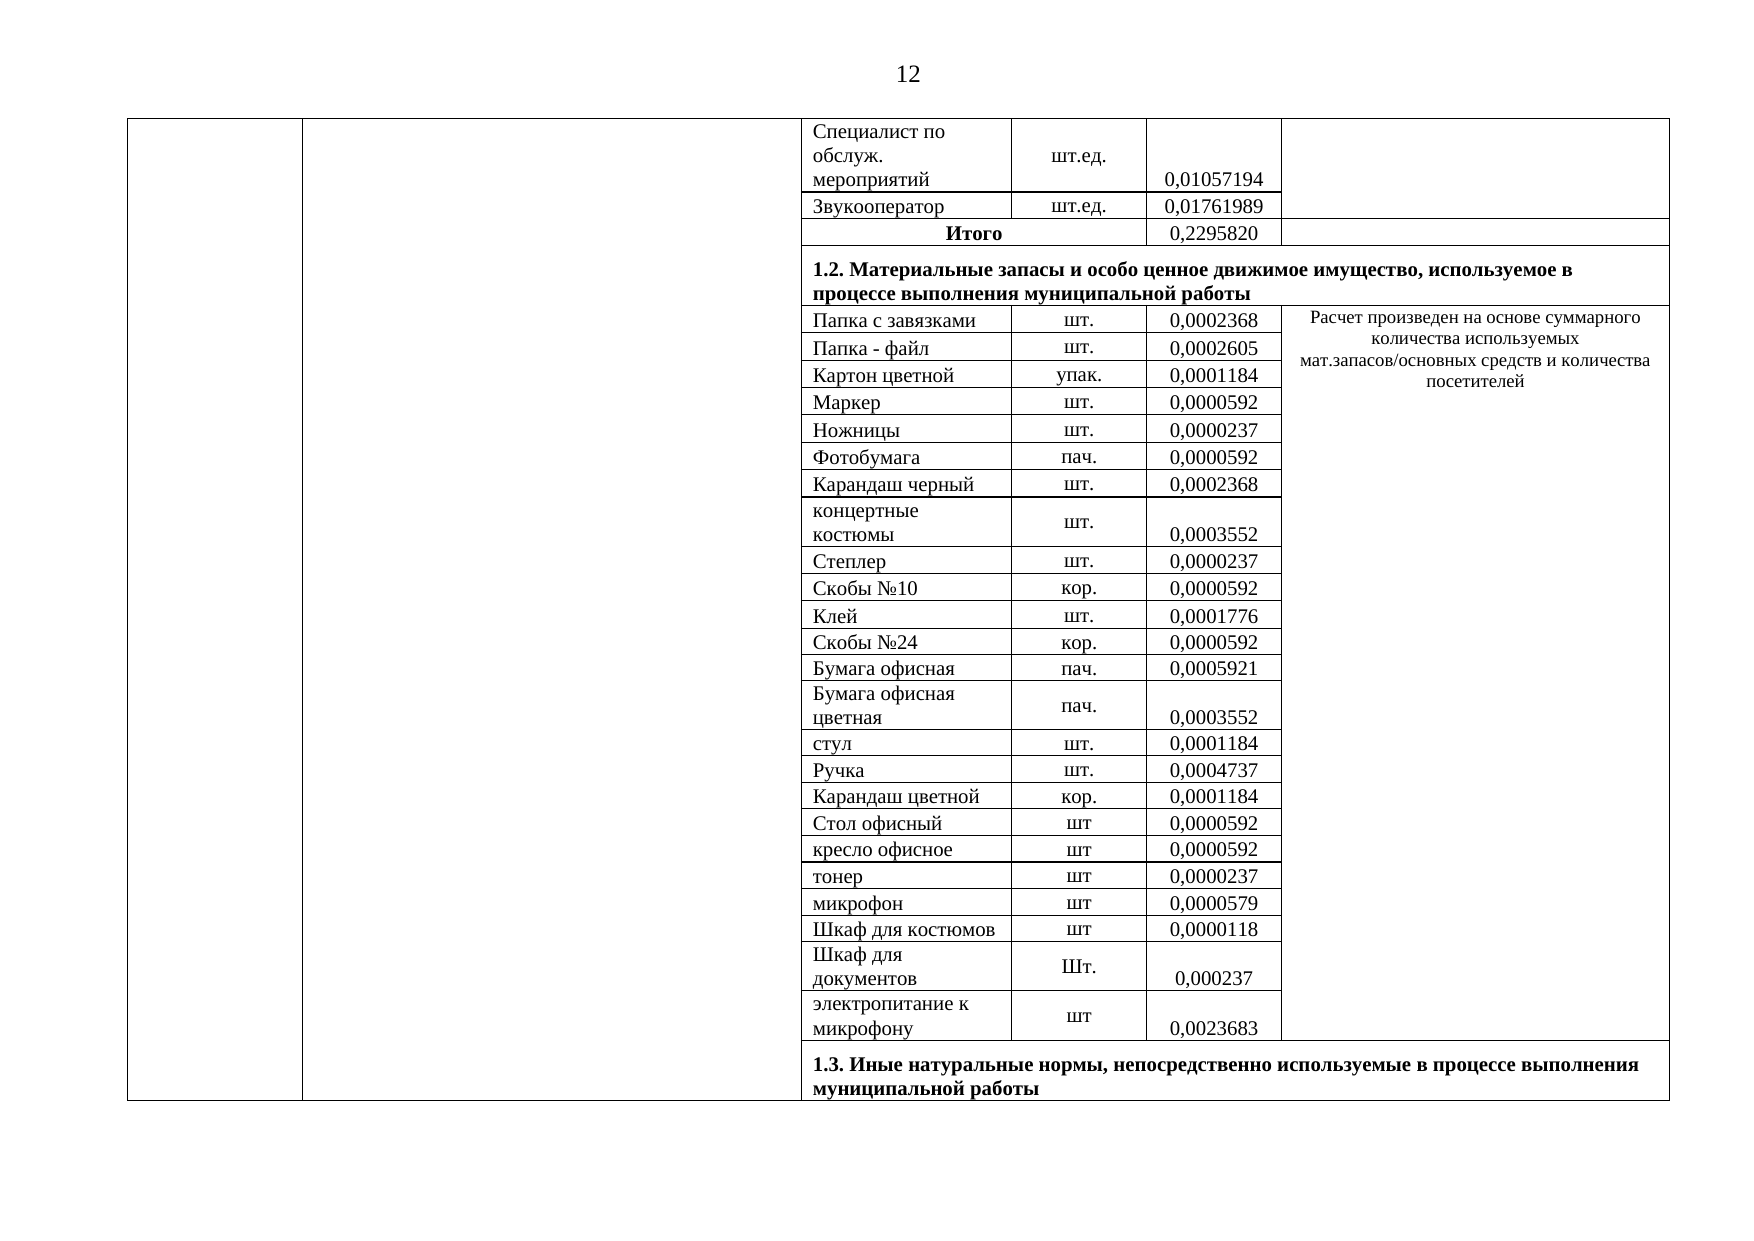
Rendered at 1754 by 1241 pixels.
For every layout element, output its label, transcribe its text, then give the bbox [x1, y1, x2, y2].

table_cell шт [1012, 889, 1146, 914]
table_cell шт. [1012, 498, 1146, 546]
table_cell 0,0000592 [1147, 574, 1281, 600]
table_cell шт [1012, 809, 1146, 835]
table_cell 0,0002605 [1147, 333, 1281, 359]
table_cell стул [802, 730, 1011, 755]
table_cell Скобы №10 [802, 574, 1011, 600]
table_cell 1.3. Иные натуральные нормы, непосредственно используемые в процессе выполнения муниципальной работы [802, 1041, 1669, 1100]
table_cell пач. [1012, 443, 1146, 469]
table_cell шт. [1012, 730, 1146, 755]
table_cell 0,0000237 [1147, 863, 1281, 888]
table_cell 0,0002368 [1147, 470, 1281, 496]
table_cell шт. [1012, 547, 1146, 573]
table_cell 0,0002368 [1147, 306, 1281, 332]
table_cell упак. [1012, 361, 1146, 387]
table_cell кор. [1012, 574, 1146, 600]
table_cell 0,0000237 [1147, 415, 1281, 442]
table_cell шт [1012, 991, 1146, 1039]
table_cell 0,0023683 [1147, 991, 1281, 1039]
table_cell кор. [1012, 783, 1146, 808]
table_cell Бумага офисная [802, 655, 1011, 679]
table_cell 0,0000592 [1147, 443, 1281, 469]
table_cell концертные костюмы [802, 498, 1011, 546]
table_cell Картон цветной [802, 361, 1011, 387]
table_cell шт. [1012, 306, 1146, 332]
table_cell Маркер [802, 388, 1011, 414]
table_cell 0,0005921 [1147, 655, 1281, 679]
table_cell Шт. [1012, 942, 1146, 990]
table_cell 0,0003552 [1147, 681, 1281, 729]
table_cell [1282, 219, 1669, 244]
table_cell электропитание к микрофону [802, 991, 1011, 1039]
table_cell шт. [1012, 601, 1146, 628]
table_cell 0,01057194 [1147, 119, 1281, 191]
table_cell Стол офисный [802, 809, 1011, 835]
table_cell 0,0000118 [1147, 916, 1281, 941]
table_cell Итого [802, 219, 1146, 244]
table_cell 1.2. Материальные запасы и особо ценное движимое имущество, используемое в процессе выполнения муниципальной работы [802, 246, 1669, 305]
table_cell Ножницы [802, 415, 1011, 442]
table_cell микрофон [802, 889, 1011, 914]
table_cell шт [1012, 836, 1146, 861]
table_cell Специалист по обслуж. мероприятий [802, 119, 1011, 191]
table_cell 0,2295820 [1147, 219, 1281, 244]
table_cell 0,0001184 [1147, 783, 1281, 808]
table_cell Карандаш черный [802, 470, 1011, 496]
table_cell 0,0001184 [1147, 361, 1281, 387]
table_cell 0,0003552 [1147, 498, 1281, 546]
table_cell Фотобумага [802, 443, 1011, 469]
table_cell кор. [1012, 629, 1146, 654]
table_cell Скобы №24 [802, 629, 1011, 654]
table_cell шт. [1012, 388, 1146, 414]
table_cell 0,0000592 [1147, 836, 1281, 861]
table_cell шт [1012, 863, 1146, 888]
table_cell Шкаф для документов [802, 942, 1011, 990]
table_cell 0,0000592 [1147, 809, 1281, 835]
table_cell шт. [1012, 333, 1146, 359]
table_cell пач. [1012, 655, 1146, 679]
table_cell кресло офисное [802, 836, 1011, 861]
table_cell Ручка [802, 756, 1011, 782]
table_cell 0,01761989 [1147, 193, 1281, 218]
table_cell 0,000237 [1147, 942, 1281, 990]
table_cell шт.ед. [1012, 119, 1146, 191]
table_cell 0,0000237 [1147, 547, 1281, 573]
table_cell Шкаф для костюмов [802, 916, 1011, 941]
table_cell 0,0001184 [1147, 730, 1281, 755]
table_cell 0,0004737 [1147, 756, 1281, 782]
table_cell Бумага офисная цветная [802, 681, 1011, 729]
table_cell шт. [1012, 415, 1146, 442]
table_cell тонер [802, 863, 1011, 888]
table_cell пач. [1012, 681, 1146, 729]
table_cell шт [1012, 916, 1146, 941]
table_cell Степлер [802, 547, 1011, 573]
table_cell Клей [802, 601, 1011, 628]
table_cell Карандаш цветной [802, 783, 1011, 808]
table_cell шт. [1012, 756, 1146, 782]
table_cell 0,0000592 [1147, 388, 1281, 414]
table_cell Расчет произведен на основе суммарного количества используемых мат.запасов/основных средств и количества посетителей [1282, 306, 1669, 1039]
table_cell 0,0000579 [1147, 889, 1281, 914]
table_cell 0,0000592 [1147, 629, 1281, 654]
table_cell Папка - файл [802, 333, 1011, 359]
table_cell Звукооператор [802, 193, 1011, 218]
table_cell шт.ед. [1012, 193, 1146, 218]
table_cell шт. [1012, 470, 1146, 496]
table_cell Папка с завязками [802, 306, 1011, 332]
table_cell 0,0001776 [1147, 601, 1281, 628]
